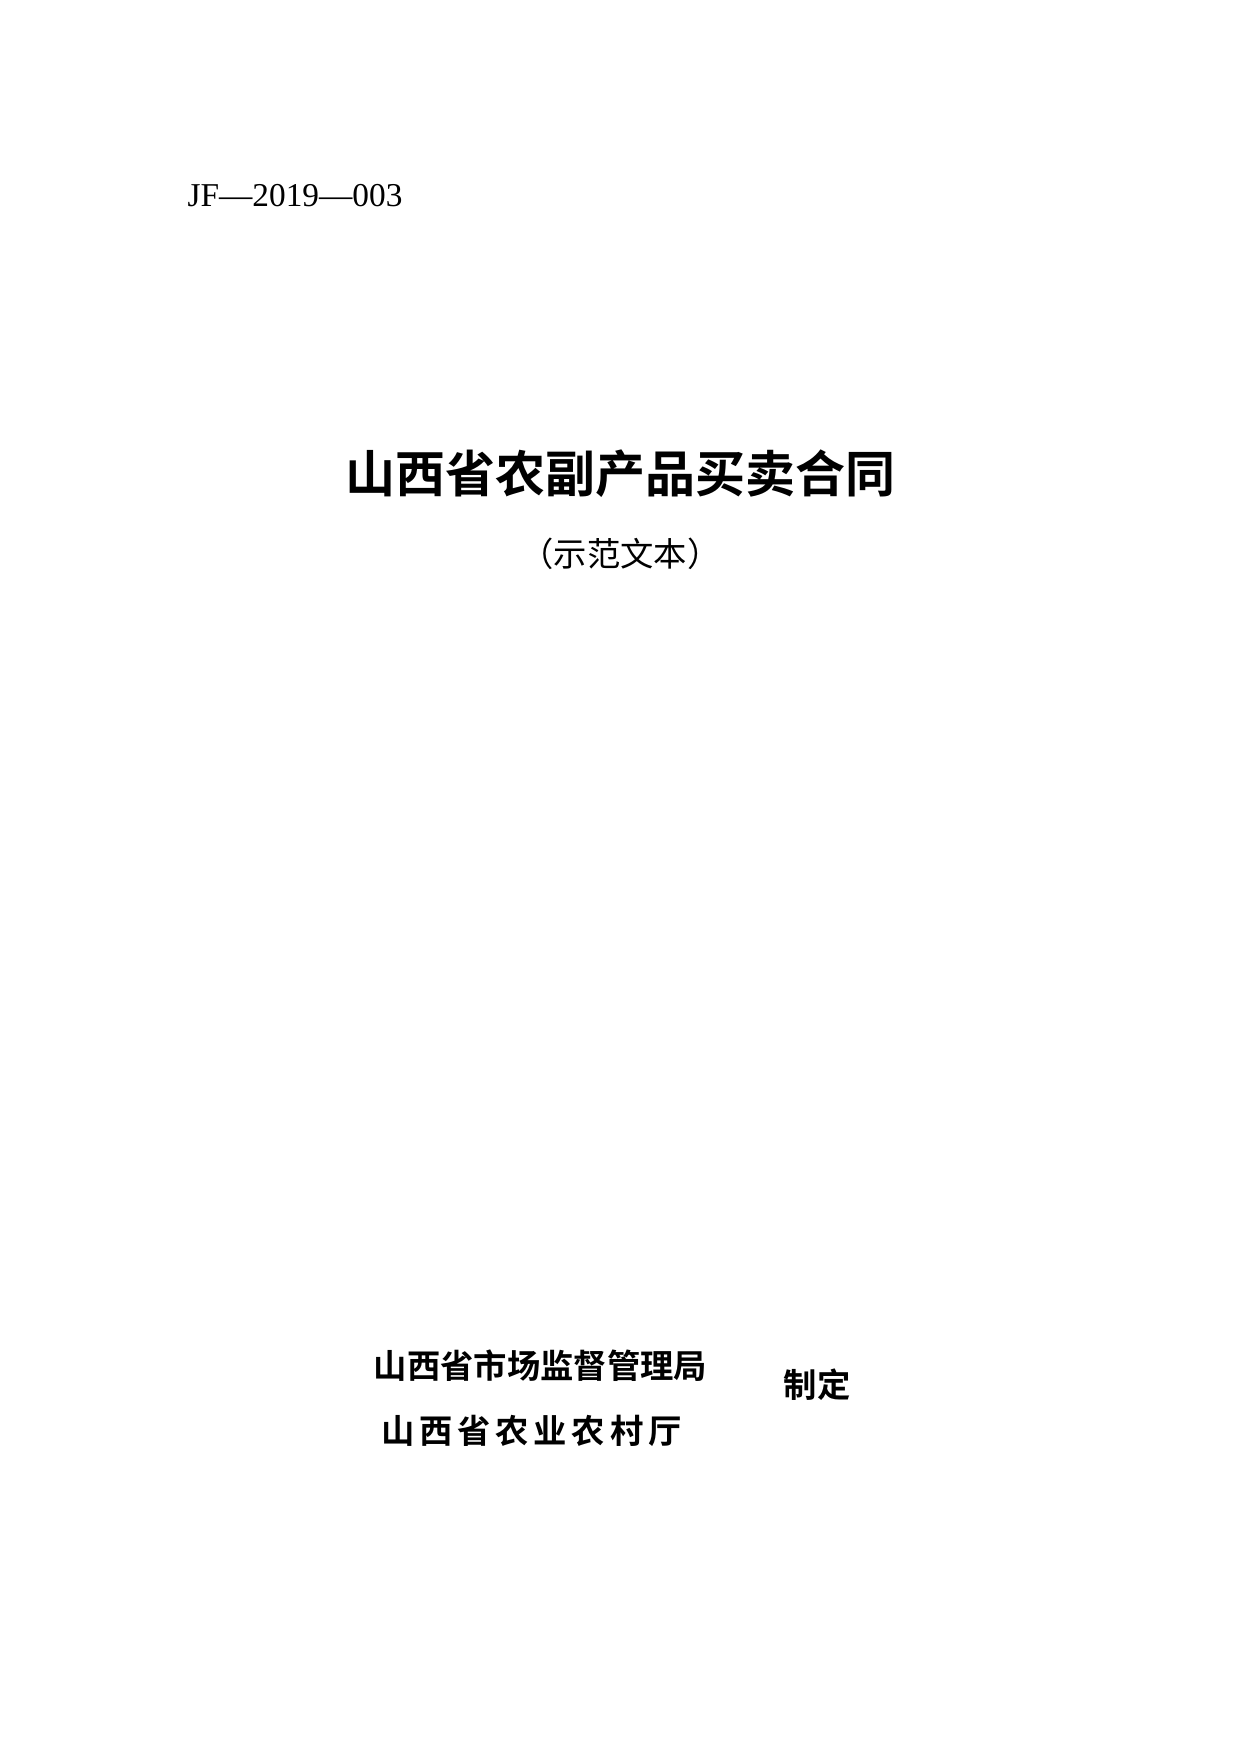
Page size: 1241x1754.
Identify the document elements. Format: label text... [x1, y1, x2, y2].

text 山西省农副产品买卖合同 [187, 422, 1053, 519]
text （示范文本） [187, 519, 1053, 584]
text 山西省农业农村厅 [187, 1397, 769, 1462]
text JF—2019—003 [187, 162, 1053, 227]
text 山西省市场监督管理局 [187, 1332, 769, 1397]
